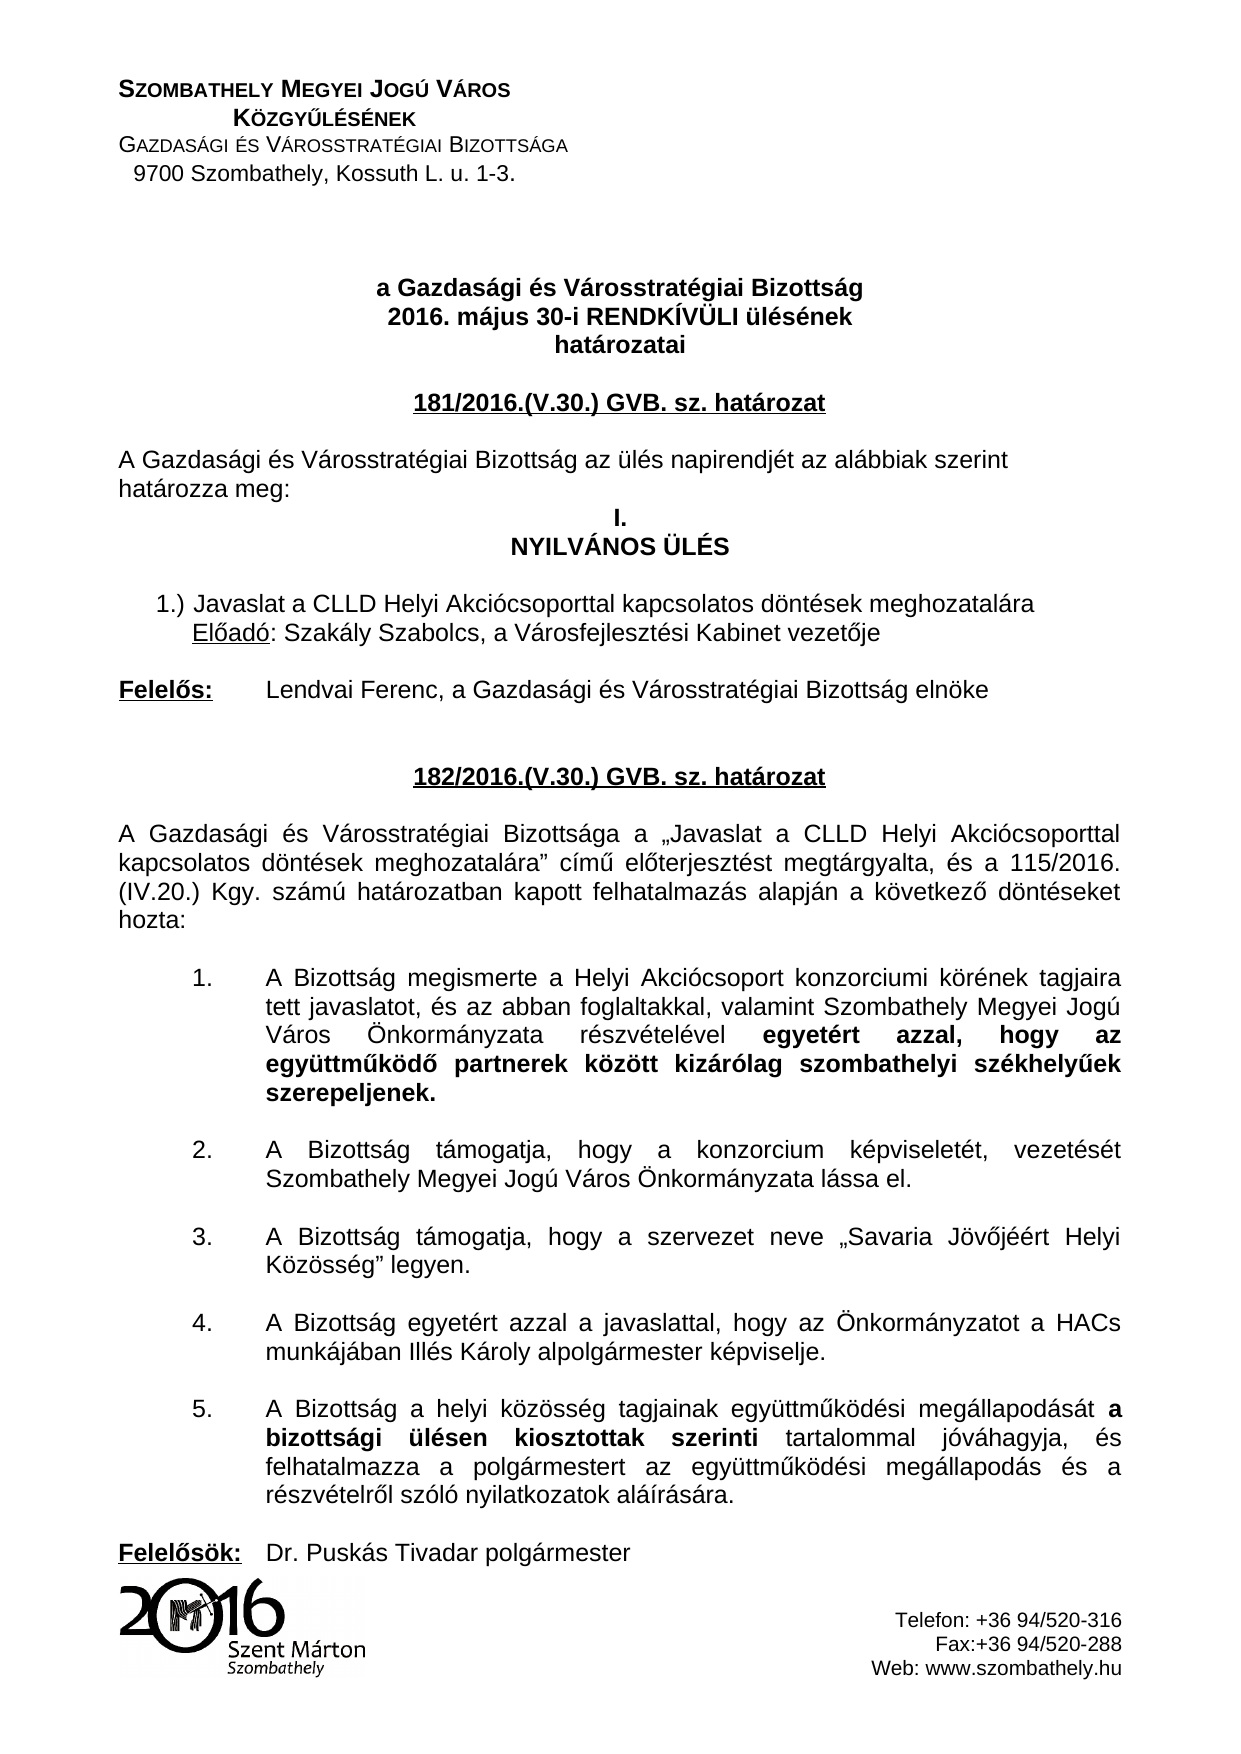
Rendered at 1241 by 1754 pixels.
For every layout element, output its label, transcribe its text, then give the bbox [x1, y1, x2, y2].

text I. [118, 503, 1122, 531]
list A Bizottság egyetért azzal a javaslattal, hogy az Önkormányzatot a HACs munkájában Illés Károly alpolgármester képviselje. [192, 1308, 1122, 1365]
text Felelős: Lendvai Ferenc, a Gazdasági és Városstratégiai Bizottság elnöke [118, 675, 1122, 704]
list 181/2016.(V.30.) GVB. sz. határozat [118, 388, 1122, 416]
list A Bizottság a helyi közösség tagjainak együttműködési megállapodását a bizottsági ülésen kiosztottak szerinti tartalommal jóváhagyja, és felhatalmazza a polgármestert az együttműködési megállapodás és a részvételről szóló nyilatkozatok aláírására. [192, 1394, 1122, 1509]
text határozatai [118, 330, 1122, 359]
text A Gazdasági és Városstratégiai Bizottság az ülés napirendjét az alábbiak szerint határozza meg: [118, 445, 1122, 503]
text a Gazdasági és Városstratégiai Bizottság [118, 273, 1122, 301]
list 182/2016.(V.30.) GVB. sz. határozat [118, 761, 1122, 790]
list Javaslat a CLLD Helyi Akciócsoporttal kapcsolatos döntések meghozatalára [156, 589, 1122, 618]
text NYILVÁNOS ÜLÉS [118, 531, 1122, 560]
text A Gazdasági és Városstratégiai Bizottsága a „Javaslat a CLLD Helyi Akciócsoporttal kapcsolatos döntések meghozatalára” című előterjesztést megtárgyalta, és a 115/2016.(IV.20.) Kgy. számú határozatban kapott felhatalmazás alapján a következő döntéseket hozta: [118, 819, 1122, 934]
list A Bizottság támogatja, hogy a szervezet neve „Savaria Jövőjéért Helyi Közösség” legyen. [192, 1221, 1122, 1279]
text 2016. május 30-i RENDKÍVÜLI ülésének [118, 301, 1122, 330]
picture [118, 1576, 365, 1678]
list Előadó: Szakály Szabolcs, a Városfejlesztési Kabinet vezetője [118, 618, 1122, 646]
list A Bizottság megismerte a Helyi Akciócsoport konzorciumi körének tagjaira tett javaslatot, és az abban foglaltakkal, valamint Szombathely Megyei Jogú Város Önkormányzata részvételével egyetért azzal, hogy az együttműködő partnerek között kizárólag szombathelyi székhelyűek szerepeljenek. [192, 963, 1122, 1106]
text Felelősök: Dr. Puskás Tivadar polgármester [118, 1538, 1122, 1566]
list A Bizottság támogatja, hogy a konzorcium képviseletét, vezetését Szombathely Megyei Jogú Város Önkormányzata lássa el. [192, 1135, 1122, 1193]
